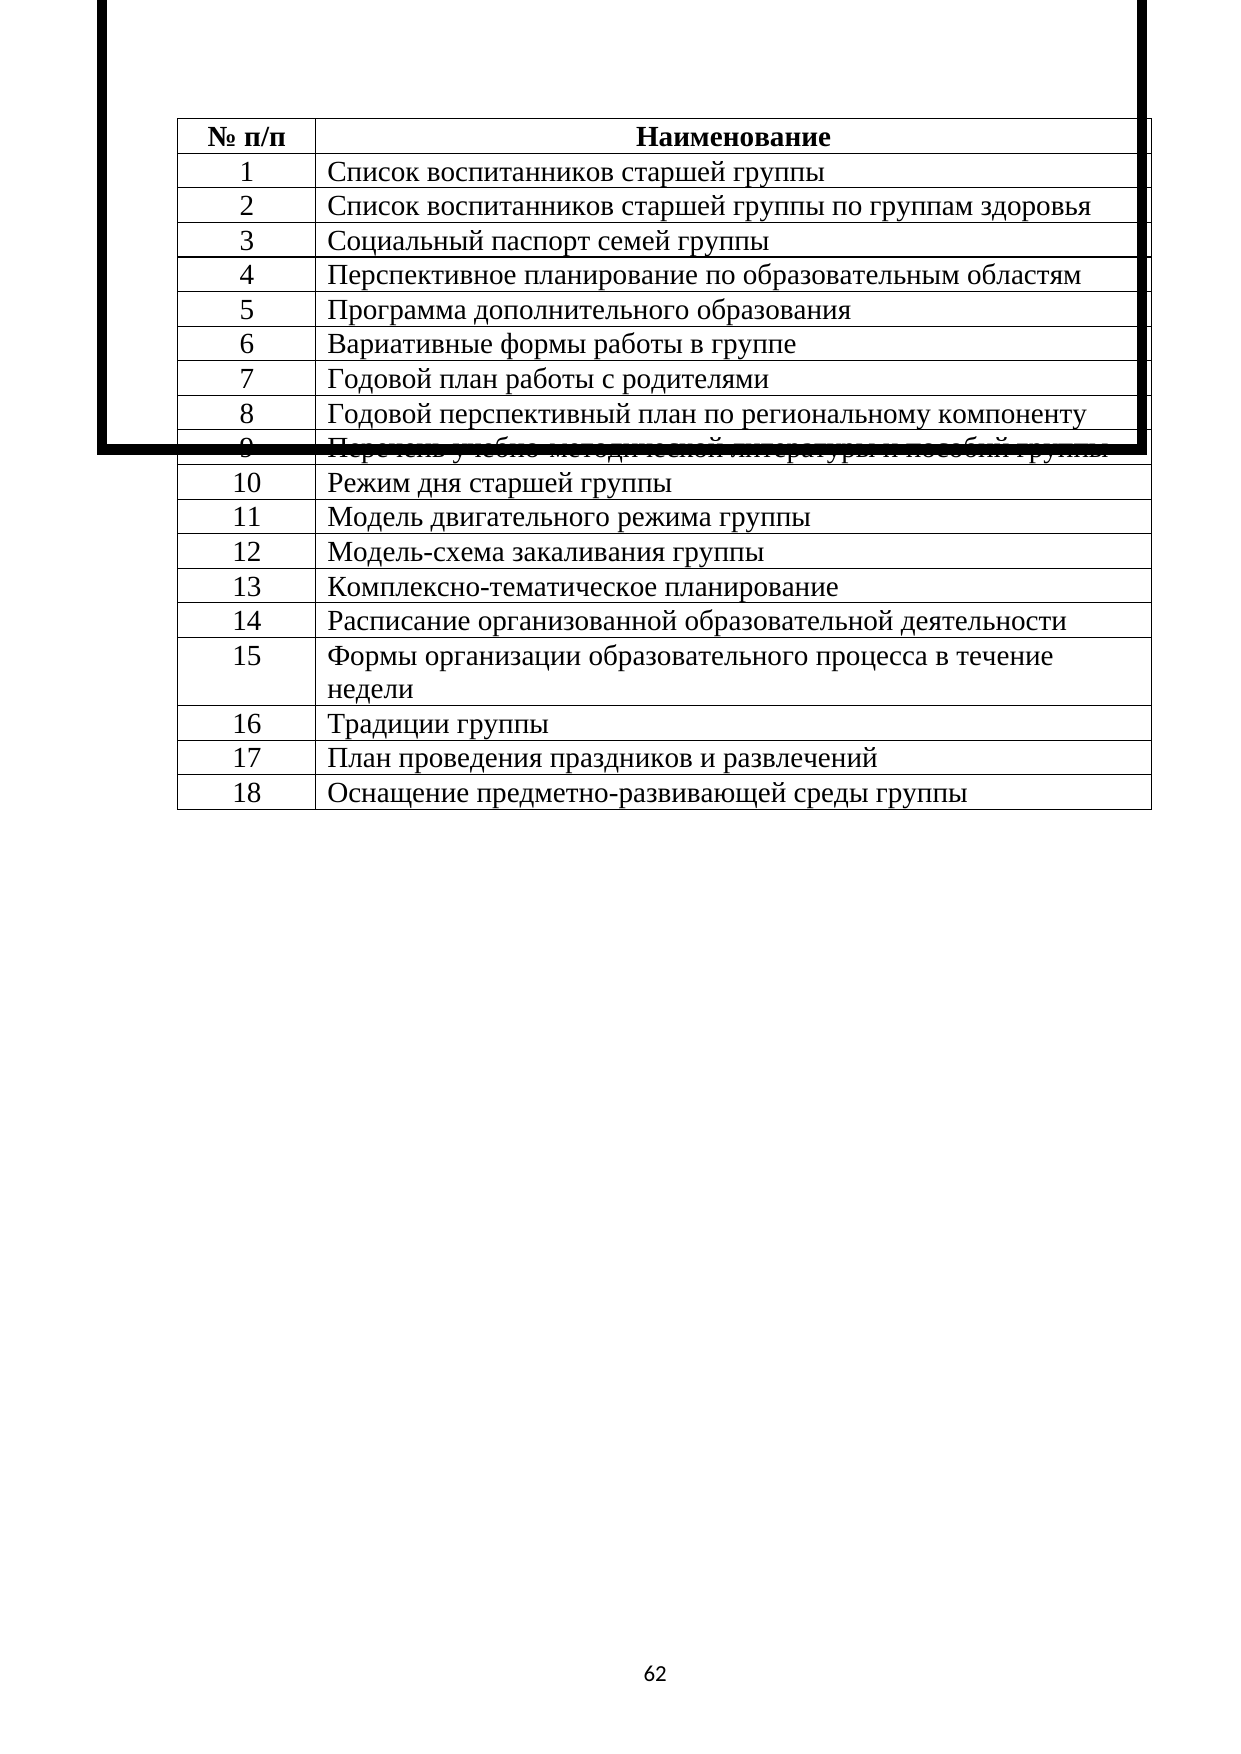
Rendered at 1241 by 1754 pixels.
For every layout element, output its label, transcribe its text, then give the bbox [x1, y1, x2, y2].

table_cell Модель-схема закаливания группы [316, 534, 1151, 568]
table_cell Традиции группы [316, 706, 1151, 739]
table_cell 6 [178, 327, 315, 360]
table_cell Программа дополнительного образования [316, 292, 1137, 326]
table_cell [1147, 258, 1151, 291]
table_cell Перечень учебно-методической литературы и пособий группы [316, 430, 1151, 464]
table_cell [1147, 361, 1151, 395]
table_cell 15 [178, 638, 315, 705]
table_cell Список воспитанников старшей группы [316, 154, 1137, 187]
table_cell 9 [178, 430, 315, 444]
table_cell 17 [178, 741, 315, 774]
table_cell Вариативные формы работы в группе [316, 327, 1137, 360]
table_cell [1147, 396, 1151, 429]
table_cell План проведения праздников и развлечений [316, 741, 1151, 774]
table_header Наименование [316, 119, 1137, 153]
table_cell Формы организации образовательного процесса в течение недели [316, 638, 1151, 705]
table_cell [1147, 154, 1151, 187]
table_cell Модель двигательного режима группы [316, 500, 1151, 533]
table_cell 14 [178, 603, 315, 637]
table_cell 2 [178, 188, 315, 222]
table_cell Годовой план работы с родителями [316, 361, 1137, 395]
table_cell 4 [178, 258, 315, 291]
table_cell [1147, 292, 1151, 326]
table_cell 3 [178, 223, 315, 256]
table_cell Список воспитанников старшей группы по группам здоровья [316, 188, 1137, 222]
table_cell Перспективное планирование по образовательным областям [316, 258, 1137, 291]
table_header № п/п [178, 119, 315, 153]
table_cell 1 [178, 154, 315, 187]
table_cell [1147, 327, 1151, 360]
table_cell 7 [178, 361, 315, 395]
table_cell 8 [178, 396, 315, 429]
table_cell 10 [178, 465, 315, 498]
table_cell Оснащение предметно-развивающей среды группы [316, 775, 1151, 809]
table_cell Режим дня старшей группы [316, 465, 1151, 498]
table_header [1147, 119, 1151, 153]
table_cell 13 [178, 569, 315, 602]
table_cell 5 [178, 292, 315, 326]
table_cell Социальный паспорт семей группы [316, 223, 1137, 256]
table_cell 11 [178, 500, 315, 533]
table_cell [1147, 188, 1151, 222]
table_cell Годовой перспективный план по региональному компоненту [316, 396, 1137, 429]
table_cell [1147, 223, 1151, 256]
table_cell 16 [178, 706, 315, 739]
table_cell Расписание организованной образовательной деятельности [316, 603, 1151, 637]
table_cell 12 [178, 534, 315, 568]
table_cell 18 [178, 775, 315, 809]
table_cell Комплексно-тематическое планирование [316, 569, 1151, 602]
